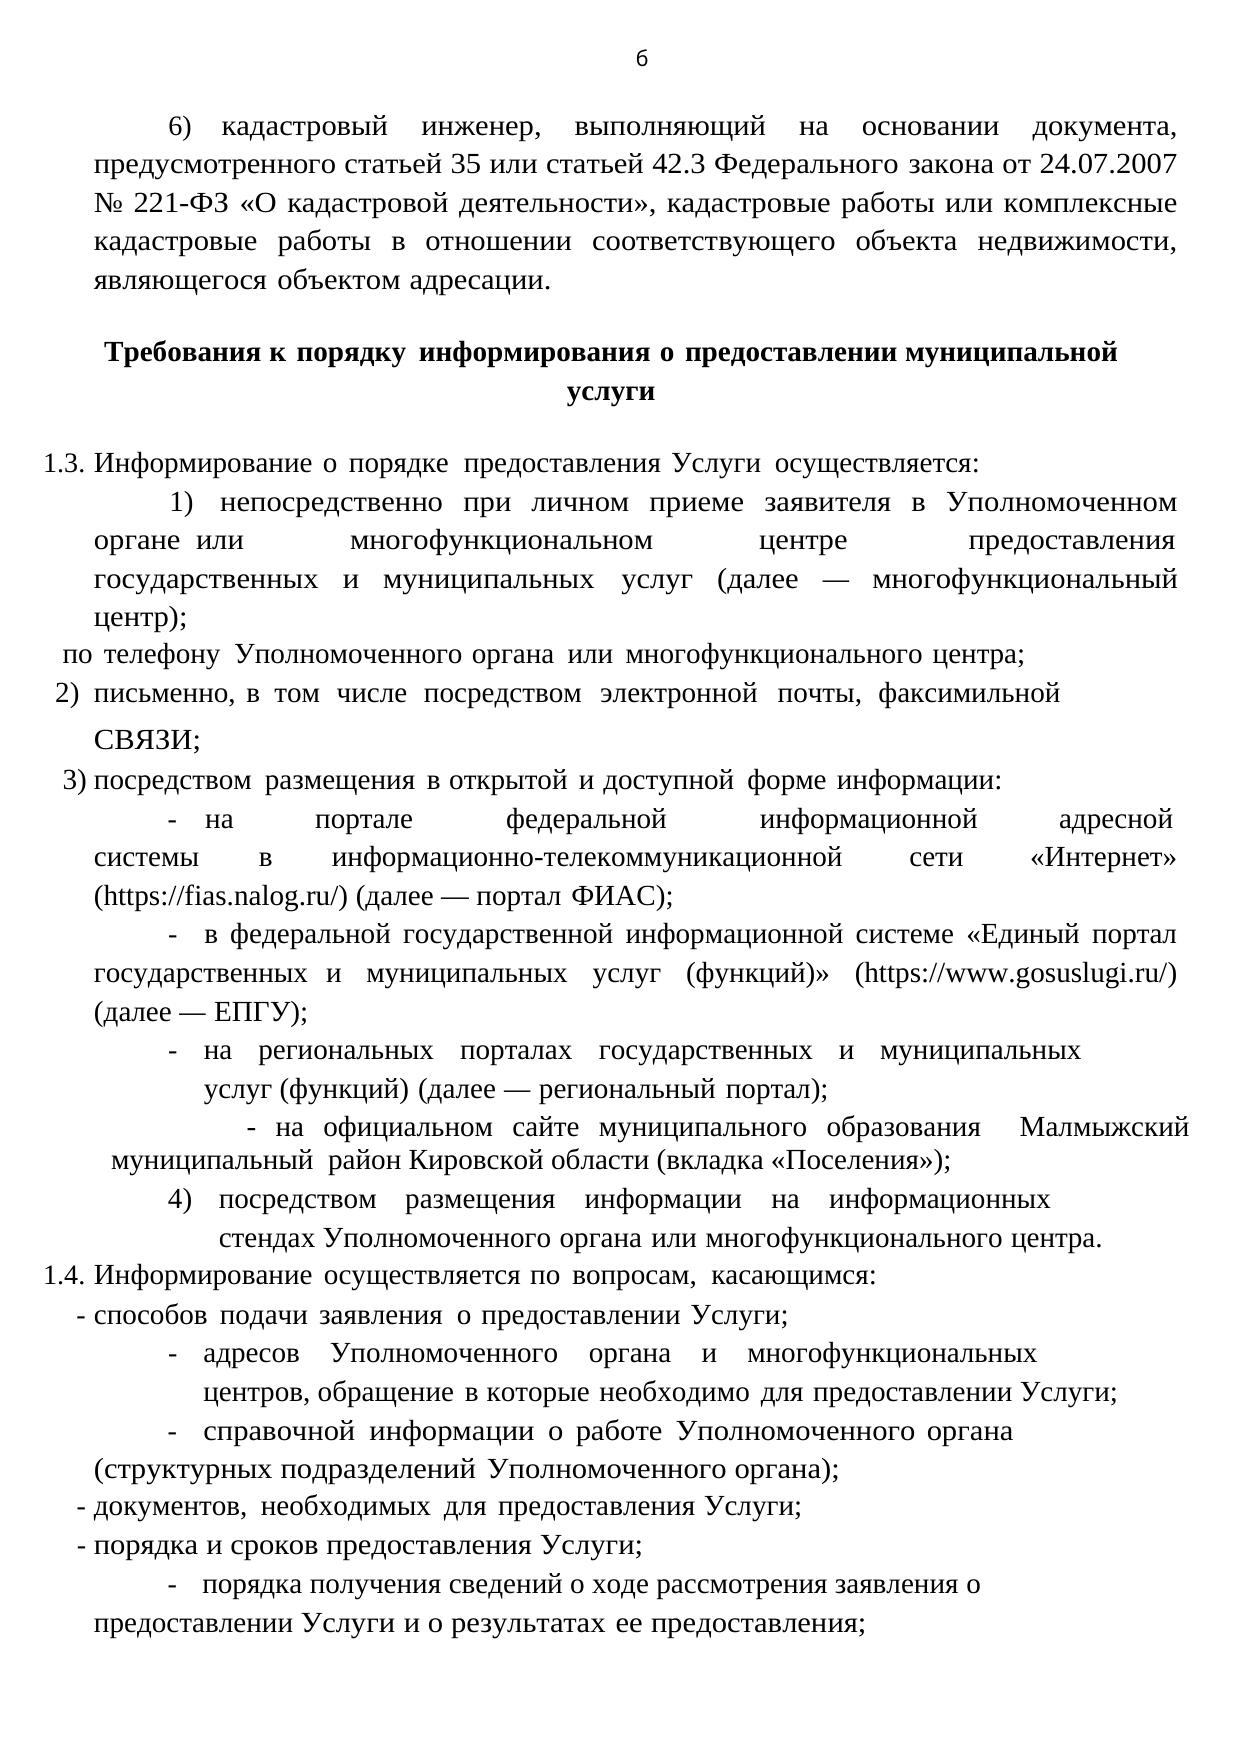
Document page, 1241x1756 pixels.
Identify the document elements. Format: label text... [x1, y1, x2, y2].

list письменно, в том числе посредством электронной почты, факсимильной [55, 675, 1190, 709]
text СВЯЗИ; [94, 722, 1190, 755]
text по телефону Уполномоченного органа или многофункционального центра; [62, 638, 1190, 670]
list документов, необходимых для предоставления Услуги; [76, 1490, 1190, 1522]
list порядка получения сведений о ходе рассмотрения заявления о предоставлении Услуги и о результатах ее предоставления; [94, 1567, 1176, 1639]
list Информирование осуществляется по вопросам, касающимся: [43, 1258, 1190, 1291]
text б [94, 43, 1190, 73]
list посредством размещения в открытой и доступной форме информации: [62, 762, 1190, 796]
list в федеральной государственной информационной системе «Единый портал государственных и муниципальных услуг (функций)» (https://www.gosuslugi.ru/) (далее — ЕПГУ); [94, 917, 1177, 1027]
list порядка и сроков предоставления Услуги; [77, 1527, 1190, 1561]
list кадастровый инженер, выполняющий на основании документа, предусмотренного статьей 35 или статьей 42.3 Федерального закона от 24.07.2007 № 221-ФЗ «О кадастровой деятельности», кадастровые работы или комплексные кадастровые работы в отношении соответствующего объекта недвижимости, являющегося объектом адресации. [94, 108, 1177, 296]
list на портале федеральной информационной адресной системы в информационно-телекоммуникационной сети «Интернет» (https://fias.nalog.ru/) (далее — портал ФИАС); [94, 801, 1177, 912]
list способов подачи заявления о предоставлении Услуги; [76, 1297, 1190, 1330]
list на региональных порталах государственных и муниципальных услуг (функций) (далее — региональный портал); [94, 1032, 1175, 1104]
list справочной информации о работе Уполномоченного органа (структурных подразделений Уполномоченного органа); [94, 1413, 1172, 1485]
list непосредственно при личном приеме заявителя в Уполномоченном органе или многофункциональном центре предоставления государственных и муниципальных услуг (далее — многофункциональный центр); [94, 484, 1178, 633]
list адресов Уполномоченного органа и многофункциональных центров, обращение в которые необходимо для предоставлении Услуги; [94, 1336, 1173, 1408]
list Информирование о порядке предоставления Услуги осуществляется: [43, 445, 1190, 479]
list посредством размещения информации на информационных стендах Уполномоченного органа или многофункционального центра. [94, 1181, 1175, 1253]
subtitle Требования к порядку информирования о предоставлении муниципальной услуги [94, 334, 1128, 406]
text - на официальном сайте муниципального образования Малмыжский муниципальный район Кировской области (вкладка «Поселения»); [111, 1109, 1190, 1176]
